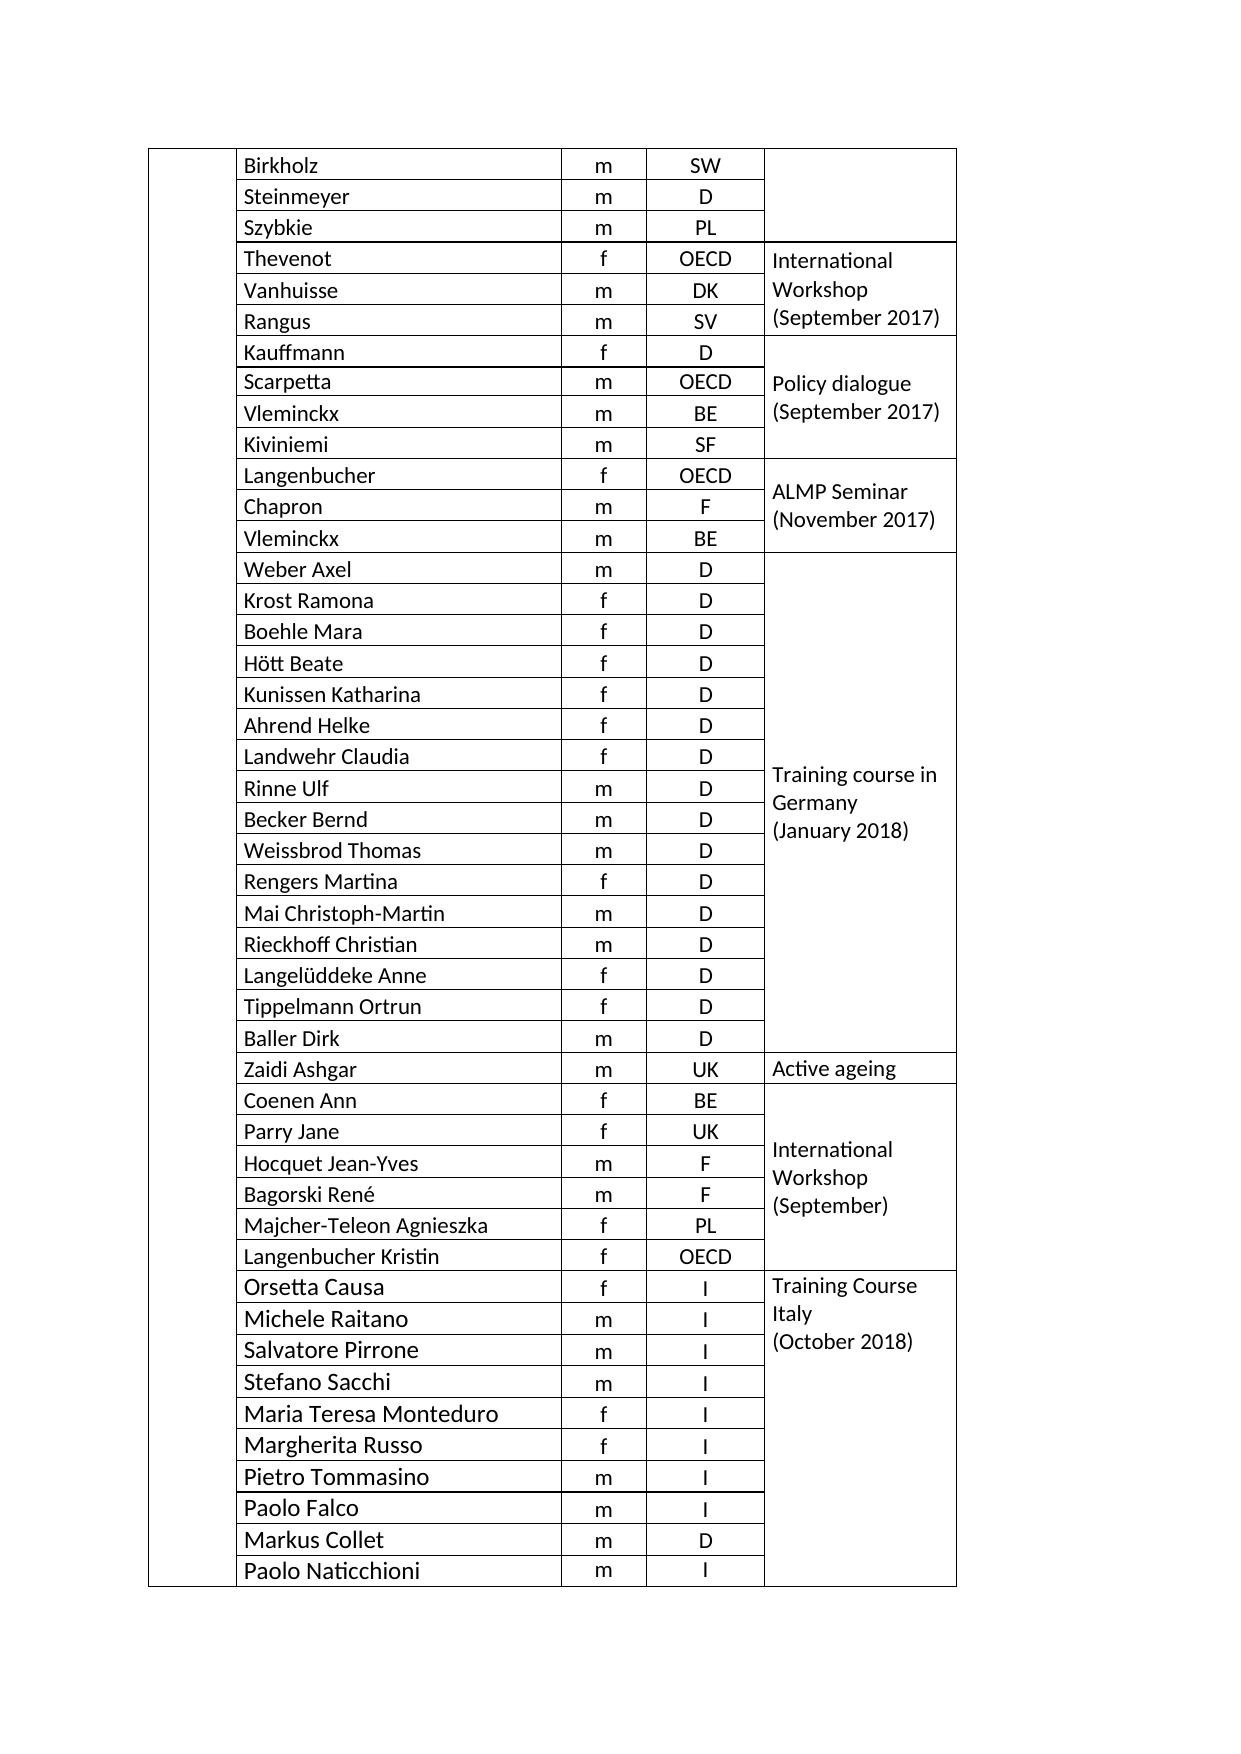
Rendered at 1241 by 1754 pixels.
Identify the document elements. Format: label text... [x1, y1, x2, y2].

table_cell m [562, 1461, 646, 1491]
table_cell m [562, 1524, 646, 1554]
table_cell D [647, 336, 764, 366]
table_cell f [562, 584, 646, 614]
table_cell D [647, 615, 764, 645]
table_cell OECD [647, 459, 764, 489]
table_cell f [562, 615, 646, 645]
table_cell Rinne Ulf [237, 771, 561, 802]
table_cell Kiviniemi [237, 428, 561, 458]
table_cell Zaidi Ashgar [237, 1053, 561, 1083]
table_cell Active ageing [765, 1053, 956, 1083]
table_cell m [562, 771, 646, 802]
table_cell UK [647, 1053, 764, 1083]
table_cell D [647, 678, 764, 708]
table_cell Orsetta Causa [237, 1271, 561, 1302]
table_cell Scarpetta [237, 368, 561, 395]
table_cell I [647, 1461, 764, 1491]
table_cell Majcher-Teleon Agnieszka [237, 1209, 561, 1239]
table_cell m [562, 896, 646, 927]
table_cell m [562, 1178, 646, 1208]
table_cell Ahrend Helke [237, 709, 561, 739]
table_cell D [647, 553, 764, 583]
table_cell F [647, 490, 764, 520]
table_cell D [647, 740, 764, 770]
table_cell f [562, 959, 646, 989]
table_cell BE [647, 521, 764, 552]
table_cell m [562, 428, 646, 458]
table_cell D [647, 803, 764, 833]
table_cell f [562, 990, 646, 1020]
table_cell Thevenot [237, 243, 561, 273]
table_cell Chapron [237, 490, 561, 520]
table_cell Coenen Ann [237, 1084, 561, 1114]
table_cell Rieckhoff Christian [237, 928, 561, 958]
table_cell F [647, 1146, 764, 1177]
table_cell Vanhuisse [237, 274, 561, 304]
table_cell Training course in Germany (January 2018) [765, 553, 956, 1052]
table_cell International Workshop (September) [765, 1084, 956, 1270]
table_cell m [562, 803, 646, 833]
table_cell m [562, 521, 646, 552]
table_cell f [562, 336, 646, 366]
table_cell f [562, 1240, 646, 1270]
table_cell D [647, 646, 764, 677]
table_cell International Workshop (September 2017) [765, 243, 956, 335]
table_cell f [562, 740, 646, 770]
table_cell BE [647, 1084, 764, 1114]
table_cell m [562, 490, 646, 520]
table_cell f [562, 678, 646, 708]
table_cell Baller Dirk [237, 1021, 561, 1052]
table_cell F [647, 1178, 764, 1208]
table_cell D [647, 771, 764, 802]
table_cell Tippelmann Ortrun [237, 990, 561, 1020]
table_cell D [647, 928, 764, 958]
table_cell Langenbucher Kristin [237, 1240, 561, 1270]
table_cell Krost Ramona [237, 584, 561, 614]
table_cell Hocquet Jean-Yves [237, 1146, 561, 1177]
table_cell Rengers Martina [237, 865, 561, 895]
table_cell D [647, 584, 764, 614]
table_cell Landwehr Claudia [237, 740, 561, 770]
table_cell m [562, 274, 646, 304]
table_cell Hött Beate [237, 646, 561, 677]
table_cell m [562, 1493, 646, 1523]
table_cell Vleminckx [237, 521, 561, 552]
table_cell I [647, 1398, 764, 1428]
table_cell f [562, 1398, 646, 1428]
table_cell m [562, 1335, 646, 1365]
table_cell m [562, 305, 646, 335]
table_cell m [562, 396, 646, 427]
table_cell Mai Christoph-Martin [237, 896, 561, 927]
table_cell DK [647, 274, 764, 304]
table_cell Weber Axel [237, 553, 561, 583]
table_cell PL [647, 1209, 764, 1239]
table_cell Birkholz [237, 149, 561, 179]
table_cell OECD [647, 1240, 764, 1270]
table_cell Michele Raitano [237, 1303, 561, 1333]
table_cell I [647, 1556, 764, 1586]
table_cell Langenbucher [237, 459, 561, 489]
table_cell m [562, 1303, 646, 1333]
table_cell f [562, 1271, 646, 1302]
table_cell D [647, 990, 764, 1020]
table_cell Kauffmann [237, 336, 561, 366]
table_cell I [647, 1335, 764, 1365]
table_cell f [562, 709, 646, 739]
table_cell Training Course Italy (October 2018) [765, 1271, 956, 1586]
table_cell Paolo Naticchioni [237, 1556, 561, 1586]
table_cell SV [647, 305, 764, 335]
table_cell Margherita Russo [237, 1429, 561, 1460]
table_cell f [562, 646, 646, 677]
table_cell Steinmeyer [237, 180, 561, 210]
table_cell Maria Teresa Monteduro [237, 1398, 561, 1428]
table_cell Weissbrod Thomas [237, 834, 561, 864]
table_cell Markus Collet [237, 1524, 561, 1554]
table_cell m [562, 180, 646, 210]
table_cell BE [647, 396, 764, 427]
table_cell D [647, 1524, 764, 1554]
table_cell D [647, 180, 764, 210]
table_cell D [647, 709, 764, 739]
table_cell m [562, 368, 646, 395]
table_cell m [562, 1366, 646, 1397]
table_cell m [562, 211, 646, 241]
table_cell ALMP Seminar (November 2017) [765, 459, 956, 552]
table_cell D [647, 1021, 764, 1052]
table_cell Policy dialogue (September 2017) [765, 336, 956, 458]
table_cell Salvatore Pirrone [237, 1335, 561, 1365]
table_cell I [647, 1366, 764, 1397]
table_cell OECD [647, 243, 764, 273]
table_cell Becker Bernd [237, 803, 561, 833]
table_cell I [647, 1429, 764, 1460]
table_cell UK [647, 1115, 764, 1145]
table_cell Paolo Falco [237, 1493, 561, 1523]
table_cell SW [647, 149, 764, 179]
table_cell Vleminckx [237, 396, 561, 427]
table_cell m [562, 1021, 646, 1052]
table_cell D [647, 865, 764, 895]
table_cell Kunissen Katharina [237, 678, 561, 708]
table_cell SF [647, 428, 764, 458]
table_cell I [647, 1303, 764, 1333]
table_cell m [562, 149, 646, 179]
table_cell PL [647, 211, 764, 241]
table_cell D [647, 896, 764, 927]
table_cell D [647, 959, 764, 989]
table_cell D [647, 834, 764, 864]
table_cell Bagorski René [237, 1178, 561, 1208]
table_cell m [562, 928, 646, 958]
table_cell m [562, 834, 646, 864]
table_cell m [562, 553, 646, 583]
table_cell Szybkie [237, 211, 561, 241]
table_cell Rangus [237, 305, 561, 335]
table_cell m [562, 1053, 646, 1083]
table_cell OECD [647, 368, 764, 395]
table_cell Parry Jane [237, 1115, 561, 1145]
table_cell Boehle Mara [237, 615, 561, 645]
table_cell f [562, 865, 646, 895]
table_cell f [562, 1209, 646, 1239]
table_cell Stefano Sacchi [237, 1366, 561, 1397]
table_cell f [562, 243, 646, 273]
table_cell f [562, 1429, 646, 1460]
table_cell m [562, 1146, 646, 1177]
table_cell m [562, 1556, 646, 1586]
table_cell I [647, 1493, 764, 1523]
table_cell Langelüddeke Anne [237, 959, 561, 989]
table_cell f [562, 1115, 646, 1145]
table_cell f [562, 1084, 646, 1114]
table_cell Pietro Tommasino [237, 1461, 561, 1491]
table_cell f [562, 459, 646, 489]
table_cell I [647, 1271, 764, 1302]
